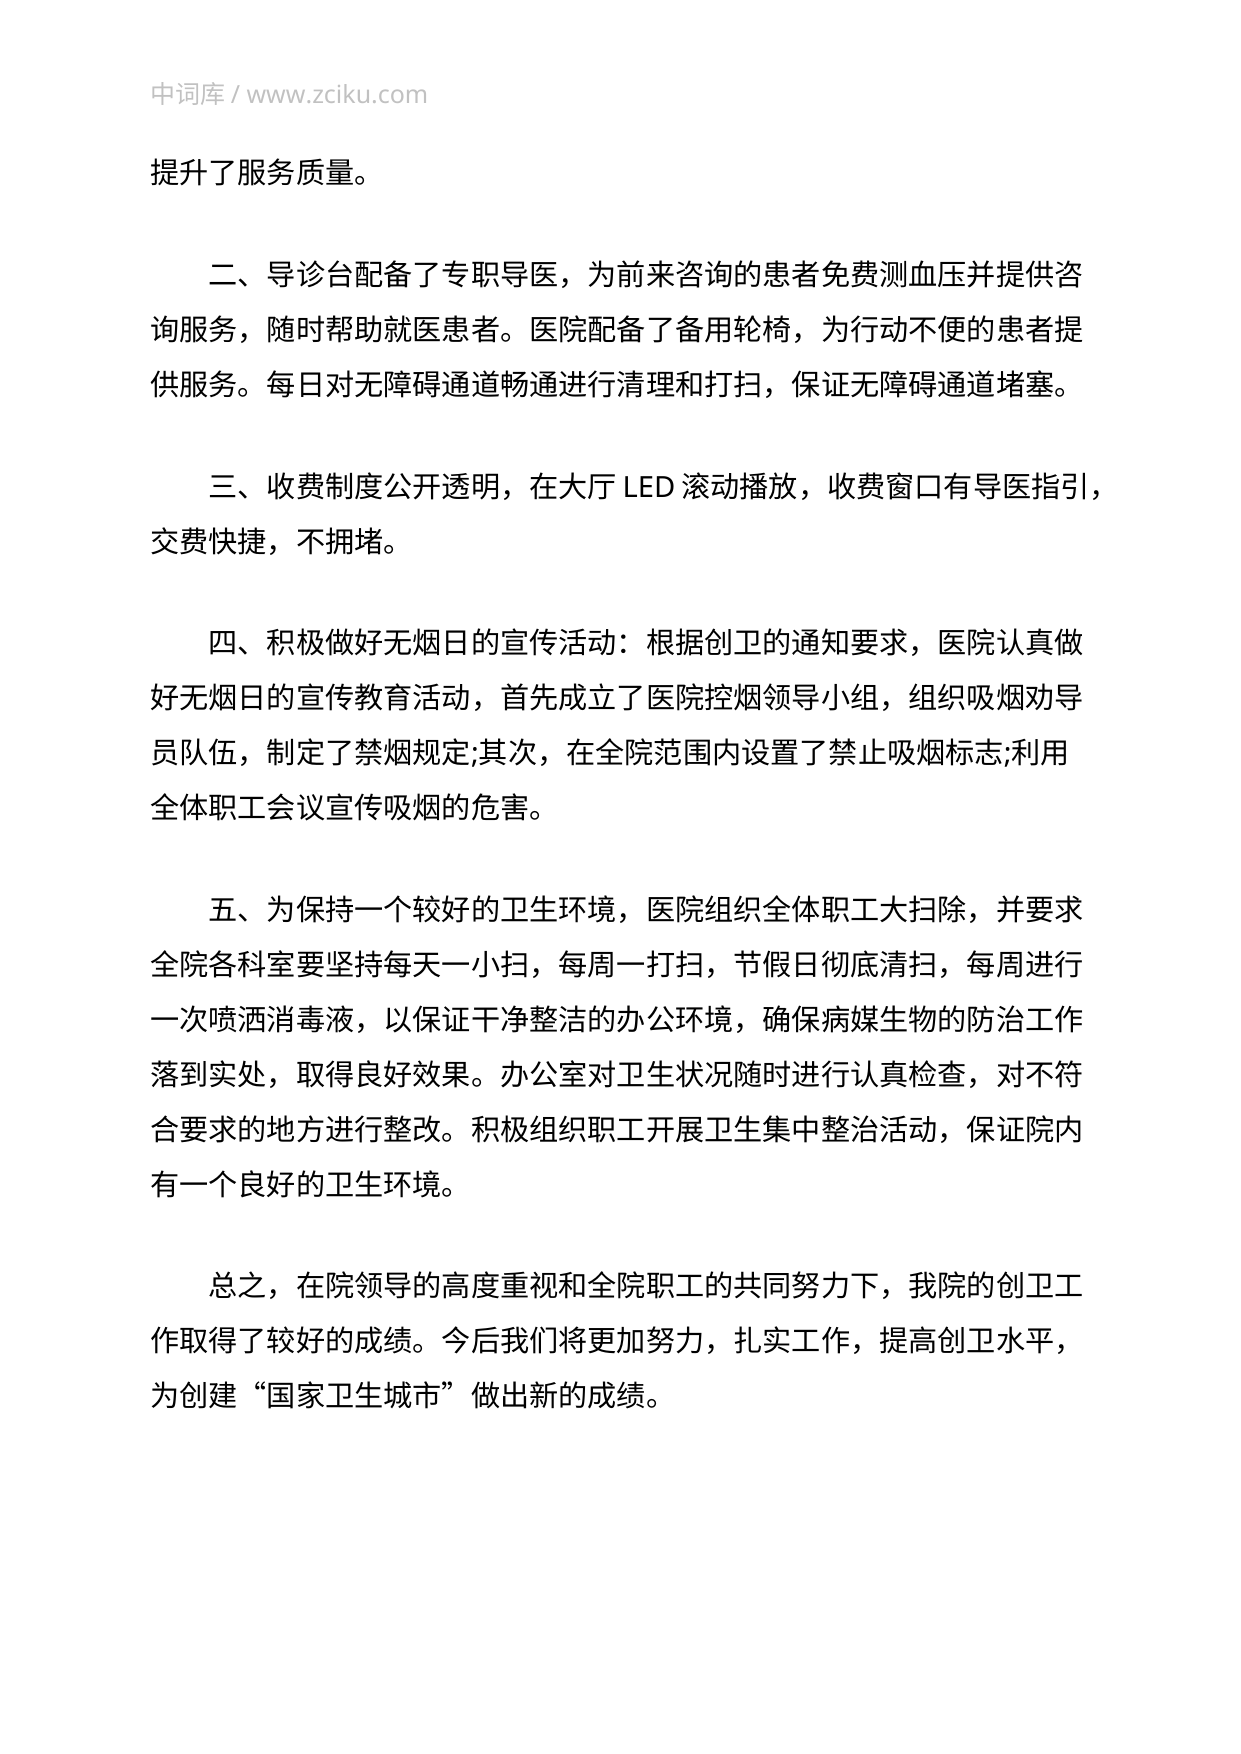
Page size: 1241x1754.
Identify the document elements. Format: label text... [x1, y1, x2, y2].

text 三、收费制度公开透明，在大厅LED滚动播放，收费窗口有导医指引，交费快捷，不拥堵。 [150, 463, 1090, 561]
text 二、导诊台配备了专职导医，为前来咨询的患者免费测血压并提供咨询服务，随时帮助就医患者。医院配备了备用轮椅，为行动不便的患者提供服务。每日对无障碍通道畅通进行清理和打扫，保证无障碍通道堵塞。 [150, 252, 1090, 404]
text 四、积极做好无烟日的宣传活动：根据创卫的通知要求，医院认真做好无烟日的宣传教育活动，首先成立了医院控烟领导小组，组织吸烟劝导员队伍，制定了禁烟规定;其次，在全院范围内设置了禁止吸烟标志;利用全体职工会议宣传吸烟的危害。 [150, 620, 1090, 827]
text 五、为保持一个较好的卫生环境，医院组织全体职工大扫除，并要求全院各科室要坚持每天一小扫，每周一打扫，节假日彻底清扫，每周进行一次喷洒消毒液，以保证干净整洁的办公环境，确保病媒生物的防治工作落到实处，取得良好效果。办公室对卫生状况随时进行认真检查，对不符合要求的地方进行整改。积极组织职工开展卫生集中整治活动，保证院内有一个良好的卫生环境。 [150, 887, 1090, 1203]
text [150, 150, 1090, 192]
text 总之，在院领导的高度重视和全院职工的共同努力下，我院的创卫工作取得了较好的成绩。今后我们将更加努力，扎实工作，提高创卫水平，为创建“国家卫生城市”做出新的成绩。 [150, 1263, 1090, 1415]
